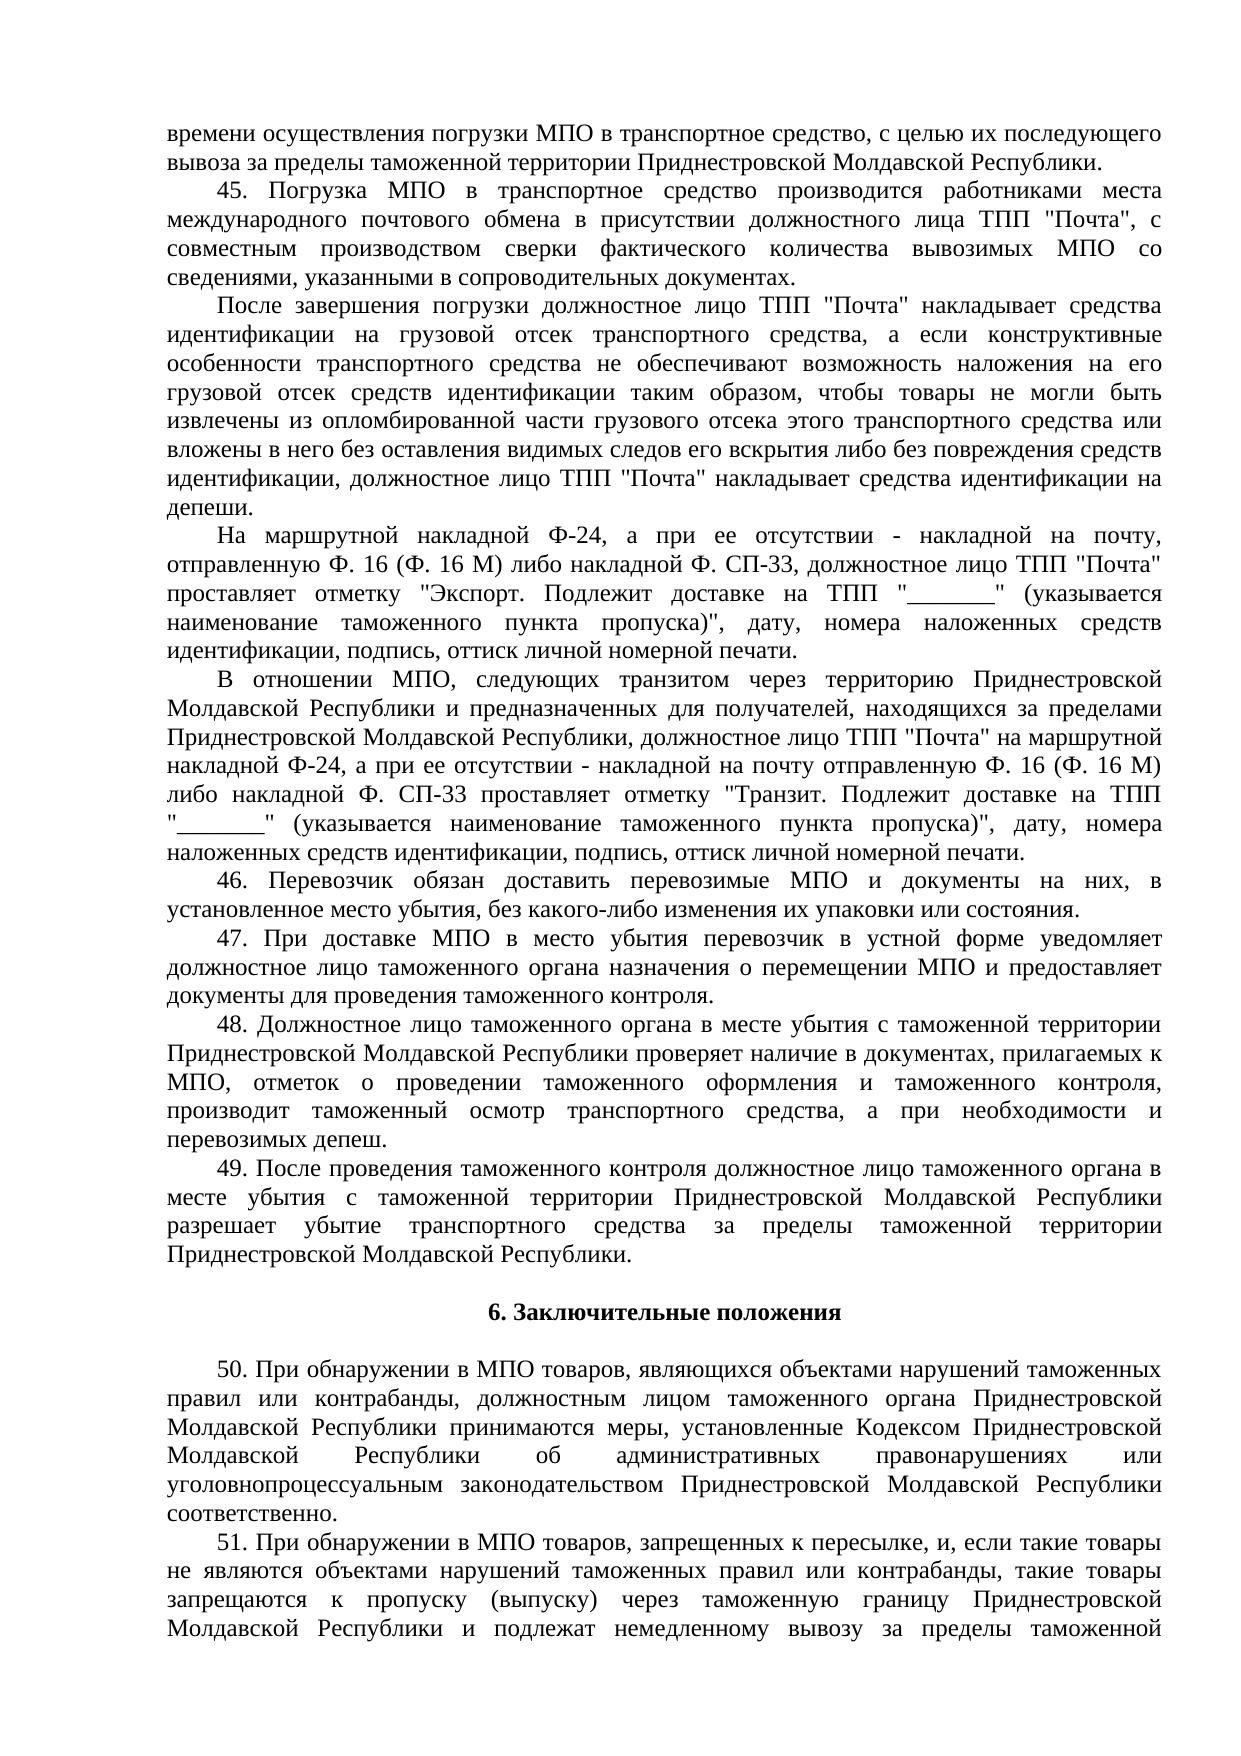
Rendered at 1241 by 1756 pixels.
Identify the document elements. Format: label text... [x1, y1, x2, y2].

text На маршрутной накладной Ф-24, а при ее отсутствии - накладной на почту, отправленную Ф. 16 (Ф. 16 М) либо накладной Ф. СП-33, должностное лицо ТПП "Почта" проставляет отметку "Экспорт. Подлежит доставке на ТПП "_______" (указывается наименование таможенного пункта пропуска)", дату, номера наложенных средств идентификации, подпись, оттиск личной номерной печати. [167, 521, 1163, 664]
text 48. Должностное лицо таможенного органа в месте убытия с таможенной территории Приднестровской Молдавской Республики проверяет наличие в документах, прилагаемых к МПО, отметок о проведении таможенного оформления и таможенного контроля, производит таможенный осмотр транспортного средства, а при необходимости и перевозимых депеш. [167, 1009, 1163, 1153]
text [167, 1527, 1163, 1642]
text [167, 118, 1163, 176]
text 6. Заключительные положения [167, 1297, 1163, 1326]
text В отношении МПО, следующих транзитом через территорию Приднестровской Молдавской Республики и предназначенных для получателей, находящихся за пределами Приднестровской Молдавской Республики, должностное лицо ТПП "Почта" на маршрутной накладной Ф-24, а при ее отсутствии - накладной на почту отправленную Ф. 16 (Ф. 16 М) либо накладной Ф. СП-33 проставляет отметку "Транзит. Подлежит доставке на ТПП "_______" (указывается наименование таможенного пункта пропуска)", дату, номера наложенных средств идентификации, подпись, оттиск личной номерной печати. [167, 664, 1163, 866]
text 45. Погрузка МПО в транспортное средство производится работниками места международного почтового обмена в присутствии должностного лица ТПП "Почта", с совместным производством сверки фактического количества вывозимых МПО со сведениями, указанными в сопроводительных документах. [167, 176, 1163, 291]
text После завершения погрузки должностное лицо ТПП "Почта" накладывает средства идентификации на грузовой отсек транспортного средства, а если конструктивные особенности транспортного средства не обеспечивают возможность наложения на его грузовой отсек средств идентификации таким образом, чтобы товары не могли быть извлечены из опломбированной части грузового отсека этого транспортного средства или вложены в него без оставления видимых следов его вскрытия либо без повреждения средств идентификации, должностное лицо ТПП "Почта" накладывает средства идентификации на депеши. [167, 291, 1163, 521]
text 47. При доставке МПО в место убытия перевозчик в устной форме уведомляет должностное лицо таможенного органа назначения о перемещении МПО и предоставляет документы для проведения таможенного контроля. [167, 923, 1163, 1009]
text 46. Перевозчик обязан доставить перевозимые МПО и документы на них, в установленное место убытия, без какого-либо изменения их упаковки или состояния. [167, 866, 1163, 923]
text 49. После проведения таможенного контроля должностное лицо таможенного органа в месте убытия с таможенной территории Приднестровской Молдавской Республики разрешает убытие транспортного средства за пределы таможенной территории Приднестровской Молдавской Республики. [167, 1153, 1163, 1268]
text 50. При обнаружении в МПО товаров, являющихся объектами нарушений таможенных правил или контрабанды, должностным лицом таможенного органа Приднестровской Молдавской Республики принимаются меры, установленные Кодексом Приднестровской Молдавской Республики об административных правонарушениях или уголовнопроцессуальным законодательством Приднестровской Молдавской Республики соответственно. [167, 1354, 1163, 1527]
